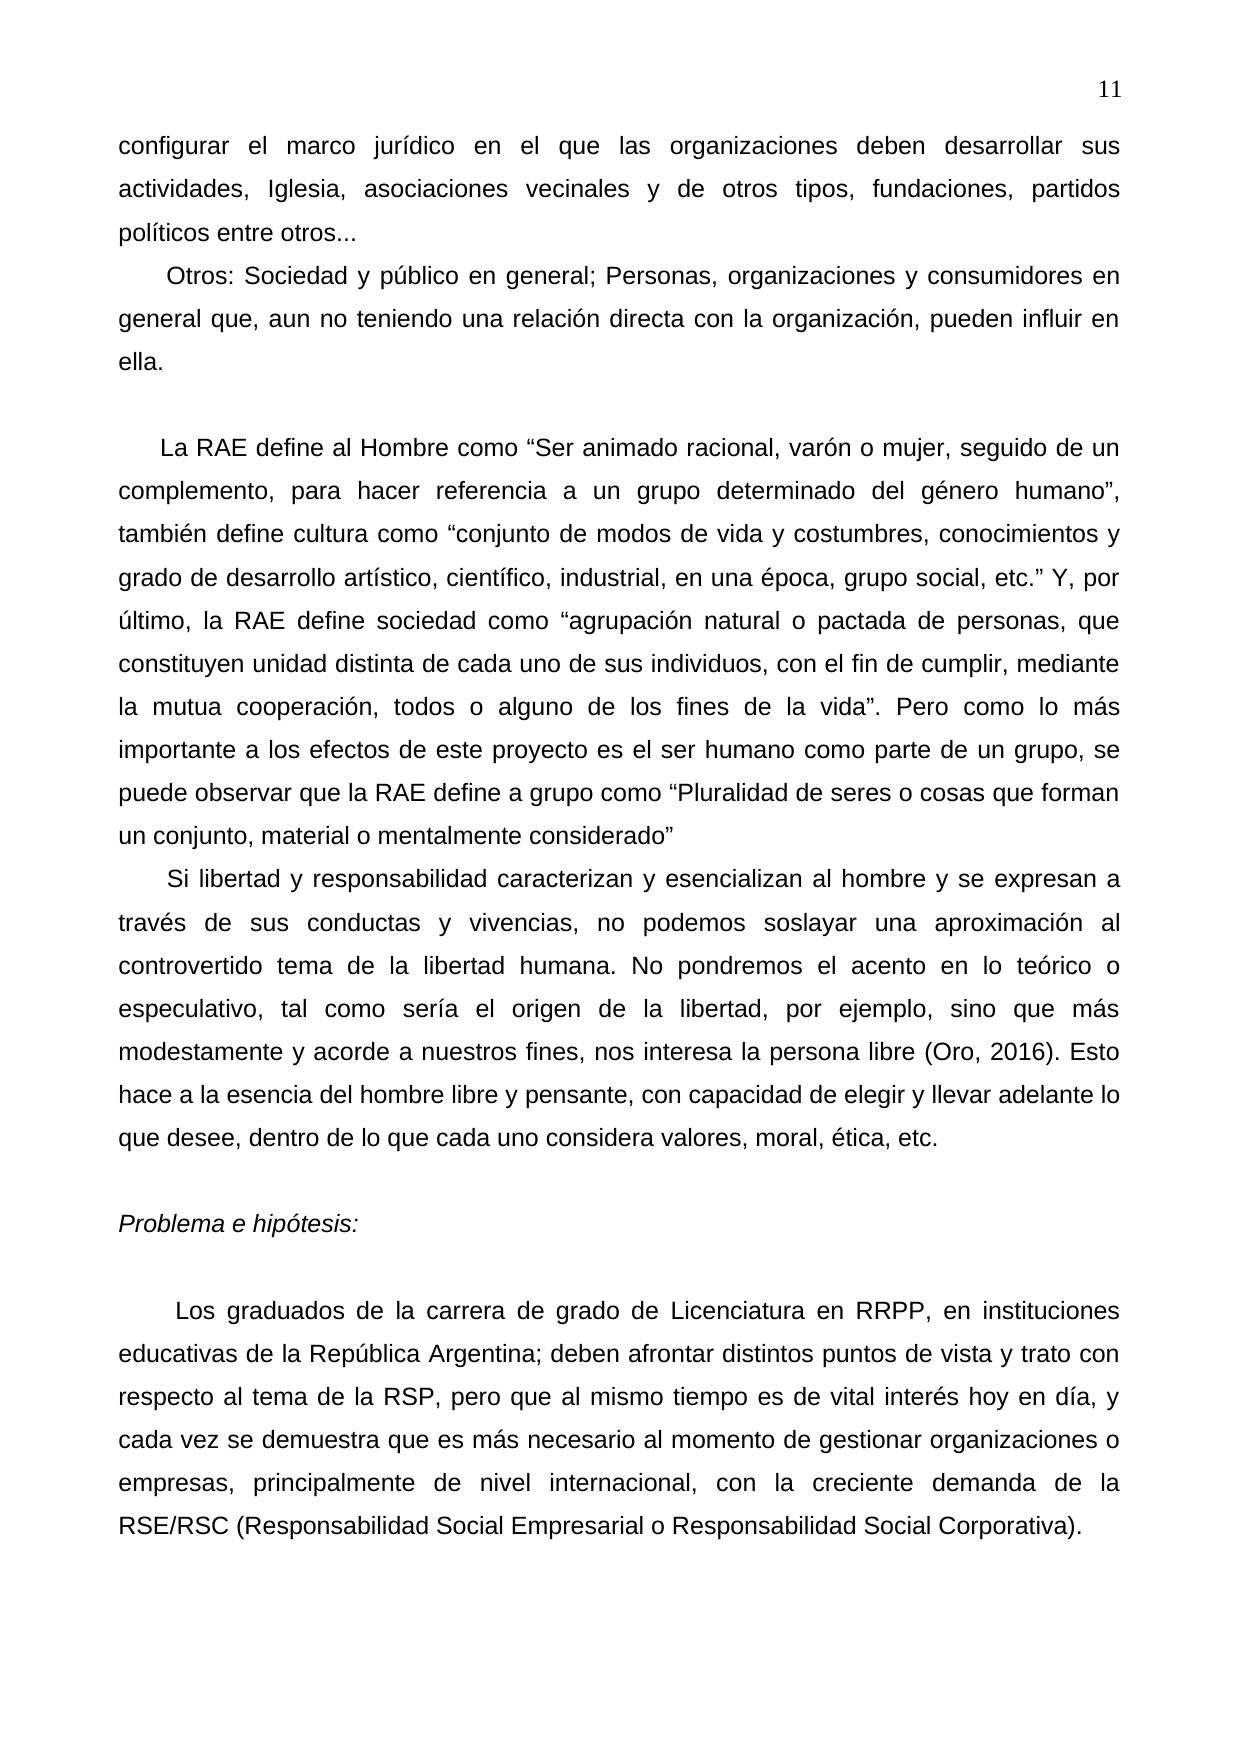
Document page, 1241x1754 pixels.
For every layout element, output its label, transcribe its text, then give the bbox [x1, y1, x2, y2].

text Otros: Sociedad y público en general; Personas, organizaciones y consumidores en general que, aun no teniendo una relación directa con la organización, pueden influir en ella. [118, 261, 1122, 376]
text Problema e hipótesis: [118, 1209, 1122, 1238]
text Si libertad y responsabilidad caracterizan y esencializan al hombre y se expresan a través de sus conductas y vivencias, no podemos soslayar una aproximación al controvertido tema de la libertad humana. No pondremos el acento en lo teórico o especulativo, tal como sería el origen de la libertad, por ejemplo, sino que más modestamente y acorde a nuestros fines, nos interesa la persona libre (Oro, 2016). Esto hace a la esencia del hombre libre y pensante, con capacidad de elegir y llevar adelante lo que desee, dentro de lo que cada uno considera valores, moral, ética, etc. [118, 864, 1122, 1152]
text Los graduados de la carrera de grado de Licenciatura en RRPP, en instituciones educativas de la República Argentina; deben afrontar distintos puntos de vista y trato con respecto al tema de la RSP, pero que al mismo tiempo es de vital interés hoy en día, y cada vez se demuestra que es más necesario al momento de gestionar organizaciones o empresas, principalmente de nivel internacional, con la creciente demanda de la RSE/RSC (Responsabilidad Social Empresarial o Responsabilidad Social Corporativa). [118, 1296, 1122, 1540]
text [118, 131, 1122, 246]
text La RAE define al Hombre como “Ser animado racional, varón o mujer, seguido de un complemento, para hacer referencia a un grupo determinado del género humano”, también define cultura como “conjunto de modos de vida y costumbres, conocimientos y grado de desarrollo artístico, científico, industrial, en una época, grupo social, etc.” Y, por último, la RAE define sociedad como “agrupación natural o pactada de personas, que constituyen unidad distinta de cada uno de sus individuos, con el fin de cumplir, mediante la mutua cooperación, todos o alguno de los fines de la vida”. Pero como lo más importante a los efectos de este proyecto es el ser humano como parte de un grupo, se puede observar que la RAE define a grupo como “Pluralidad de seres o cosas que forman un conjunto, material o mentalmente considerado” [118, 433, 1122, 850]
